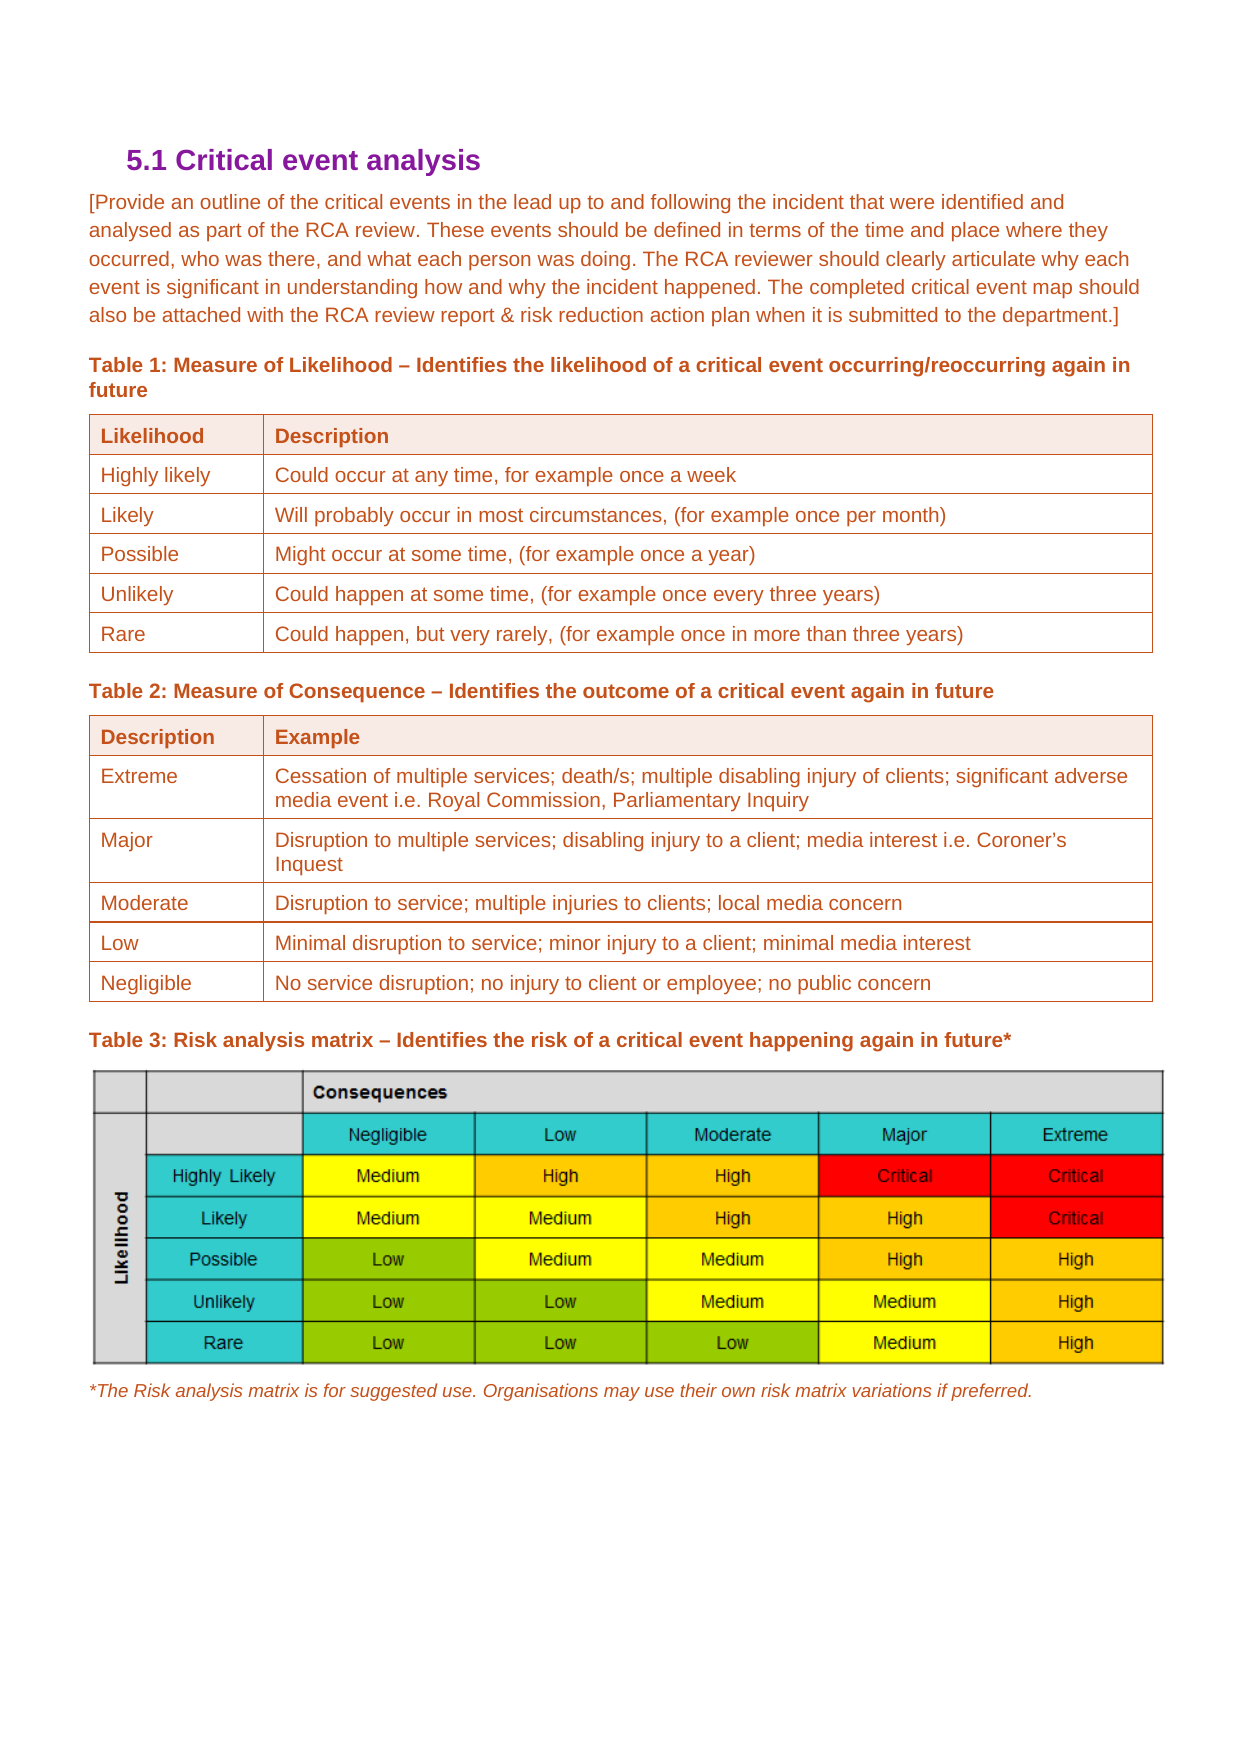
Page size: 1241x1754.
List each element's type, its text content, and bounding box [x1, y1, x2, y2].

table_header Likelihood [90, 415, 263, 454]
table_cell Could happen, but very rarely, (for example once in more than three years) [264, 613, 1152, 652]
subtitle Critical event analysis [126, 143, 1152, 177]
table_cell Will probably occur in most circumstances, (for example once per month) [264, 494, 1152, 533]
table_cell Cessation of multiple services; death/s; multiple disabling injury of clients; significant adverse media event i.e. Royal Commission, Parliamentary Inquiry [264, 756, 1152, 818]
table_cell Likely [90, 494, 263, 533]
table_cell Low [90, 923, 263, 961]
text Table 3: Risk analysis matrix – Identifies the risk of a critical event happening again in future* [89, 1027, 1152, 1052]
text Table 1: Measure of Likelihood – Identifies the likelihood of a critical event occurring/reoccurring again in future [89, 352, 1152, 402]
table_cell Rare [90, 613, 263, 652]
table_cell Disruption to multiple services; disabling injury to a client; media interest i.e. Coroner’s Inquest [264, 819, 1152, 882]
table_header Description [90, 716, 263, 755]
table_cell Disruption to service; multiple injuries to clients; local media concern [264, 883, 1152, 921]
table_cell Highly likely [90, 455, 263, 493]
table_cell Could occur at any time, for example once a week [264, 455, 1152, 493]
table_cell Major [90, 819, 263, 882]
text *The Risk analysis matrix is for suggested use. Organisations may use their own risk matrix variations if preferred. [89, 1377, 1152, 1402]
table_cell Might occur at some time, (for example once a year) [264, 534, 1152, 572]
table_cell Negligible [90, 962, 263, 1001]
table_cell Minimal disruption to service; minor injury to a client; minimal media interest [264, 923, 1152, 961]
table_cell Moderate [90, 883, 263, 921]
text Table 2: Measure of Consequence – Identifies the outcome of a critical event again in future [89, 678, 1152, 703]
table_cell Extreme [90, 756, 263, 818]
table_cell No service disruption; no injury to client or employee; no public concern [264, 962, 1152, 1001]
text [Provide an outline of the critical events in the lead up to and following the incident that were identified and analysed as part of the RCA review. These events should be defined in terms of the time and place where they occurred, who was there, and what each person was doing. The RCA reviewer should clearly articulate why each event is significant in understanding how and why the incident happened. The completed critical event map should also be attached with the RCA review report & risk reduction action plan when it is submitted to the department.] [89, 186, 1152, 327]
table_cell Possible [90, 534, 263, 572]
table_header Example [264, 716, 1152, 755]
table_cell Unlikely [90, 574, 263, 612]
picture [88, 1064, 1170, 1371]
table_header Description [264, 415, 1152, 454]
table_cell Could happen at some time, (for example once every three years) [264, 574, 1152, 612]
